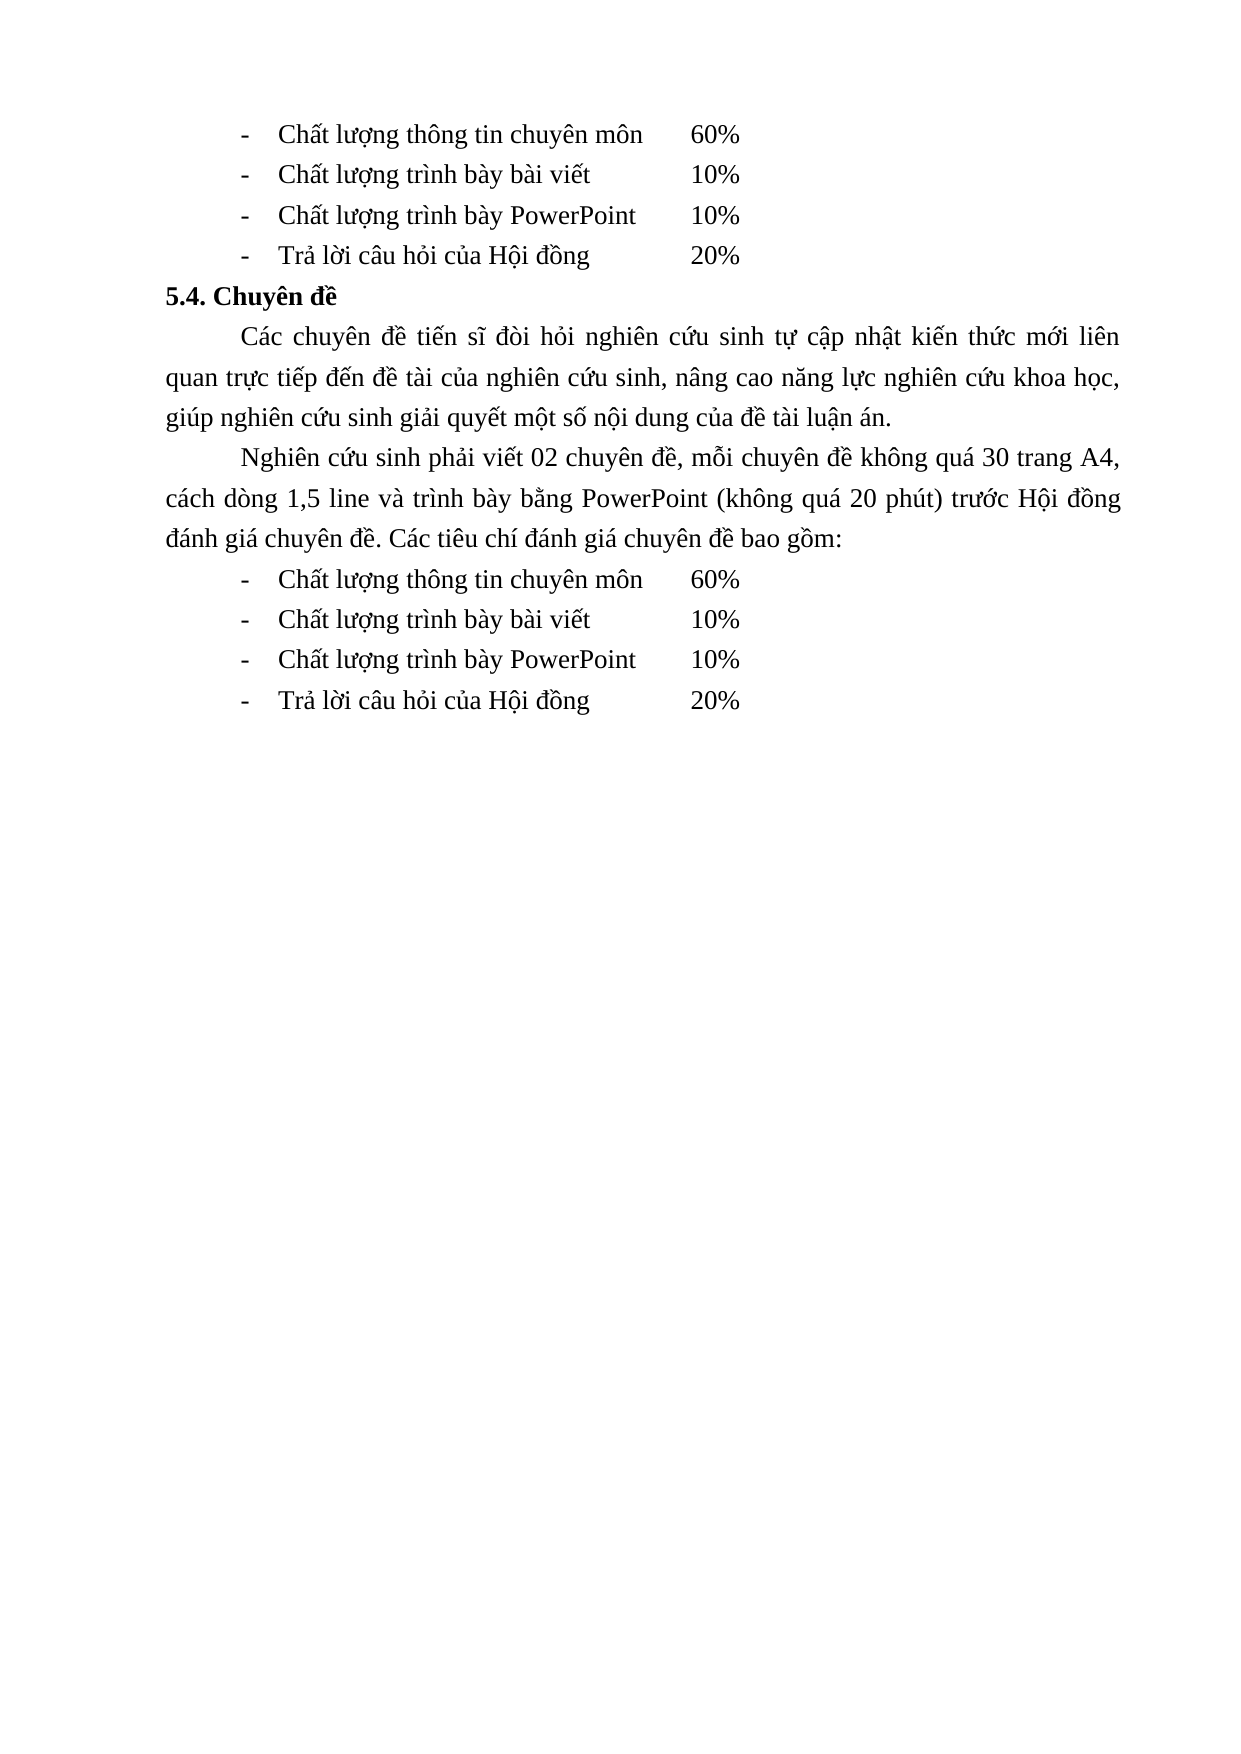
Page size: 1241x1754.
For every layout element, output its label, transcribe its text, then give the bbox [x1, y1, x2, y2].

list Chất lượng thông tin chuyên môn 60% [240, 563, 1122, 594]
list Chất lượng thông tin chuyên môn 60% [240, 118, 1122, 149]
list Trả lời câu hỏi của Hội đồng 20% [240, 239, 1122, 271]
text 5.4. Chuyên đề [165, 280, 1122, 311]
list Chất lượng trình bày bài viết 10% [240, 603, 1122, 634]
list Chất lượng trình bày PowerPoint 10% [240, 643, 1122, 675]
text Nghiên cứu sinh phải viết 02 chuyên đề, mỗi chuyên đề không quá 30 trang A4, cách dòng 1,5 line và trình bày bằng PowerPoint (không quá 20 phút) trước Hội đồng đánh giá chuyên đề. Các tiêu chí đánh giá chuyên đề bao gồm: [165, 441, 1122, 553]
list Trả lời câu hỏi của Hội đồng 20% [240, 684, 1122, 715]
list Chất lượng trình bày PowerPoint 10% [240, 199, 1122, 230]
text Các chuyên đề tiến sĩ đòi hỏi nghiên cứu sinh tự cập nhật kiến thức mới liên quan trực tiếp đến đề tài của nghiên cứu sinh, nâng cao năng lực nghiên cứu khoa học, giúp nghiên cứu sinh giải quyết một số nội dung của đề tài luận án. [165, 320, 1122, 432]
list Chất lượng trình bày bài viết 10% [240, 158, 1122, 190]
